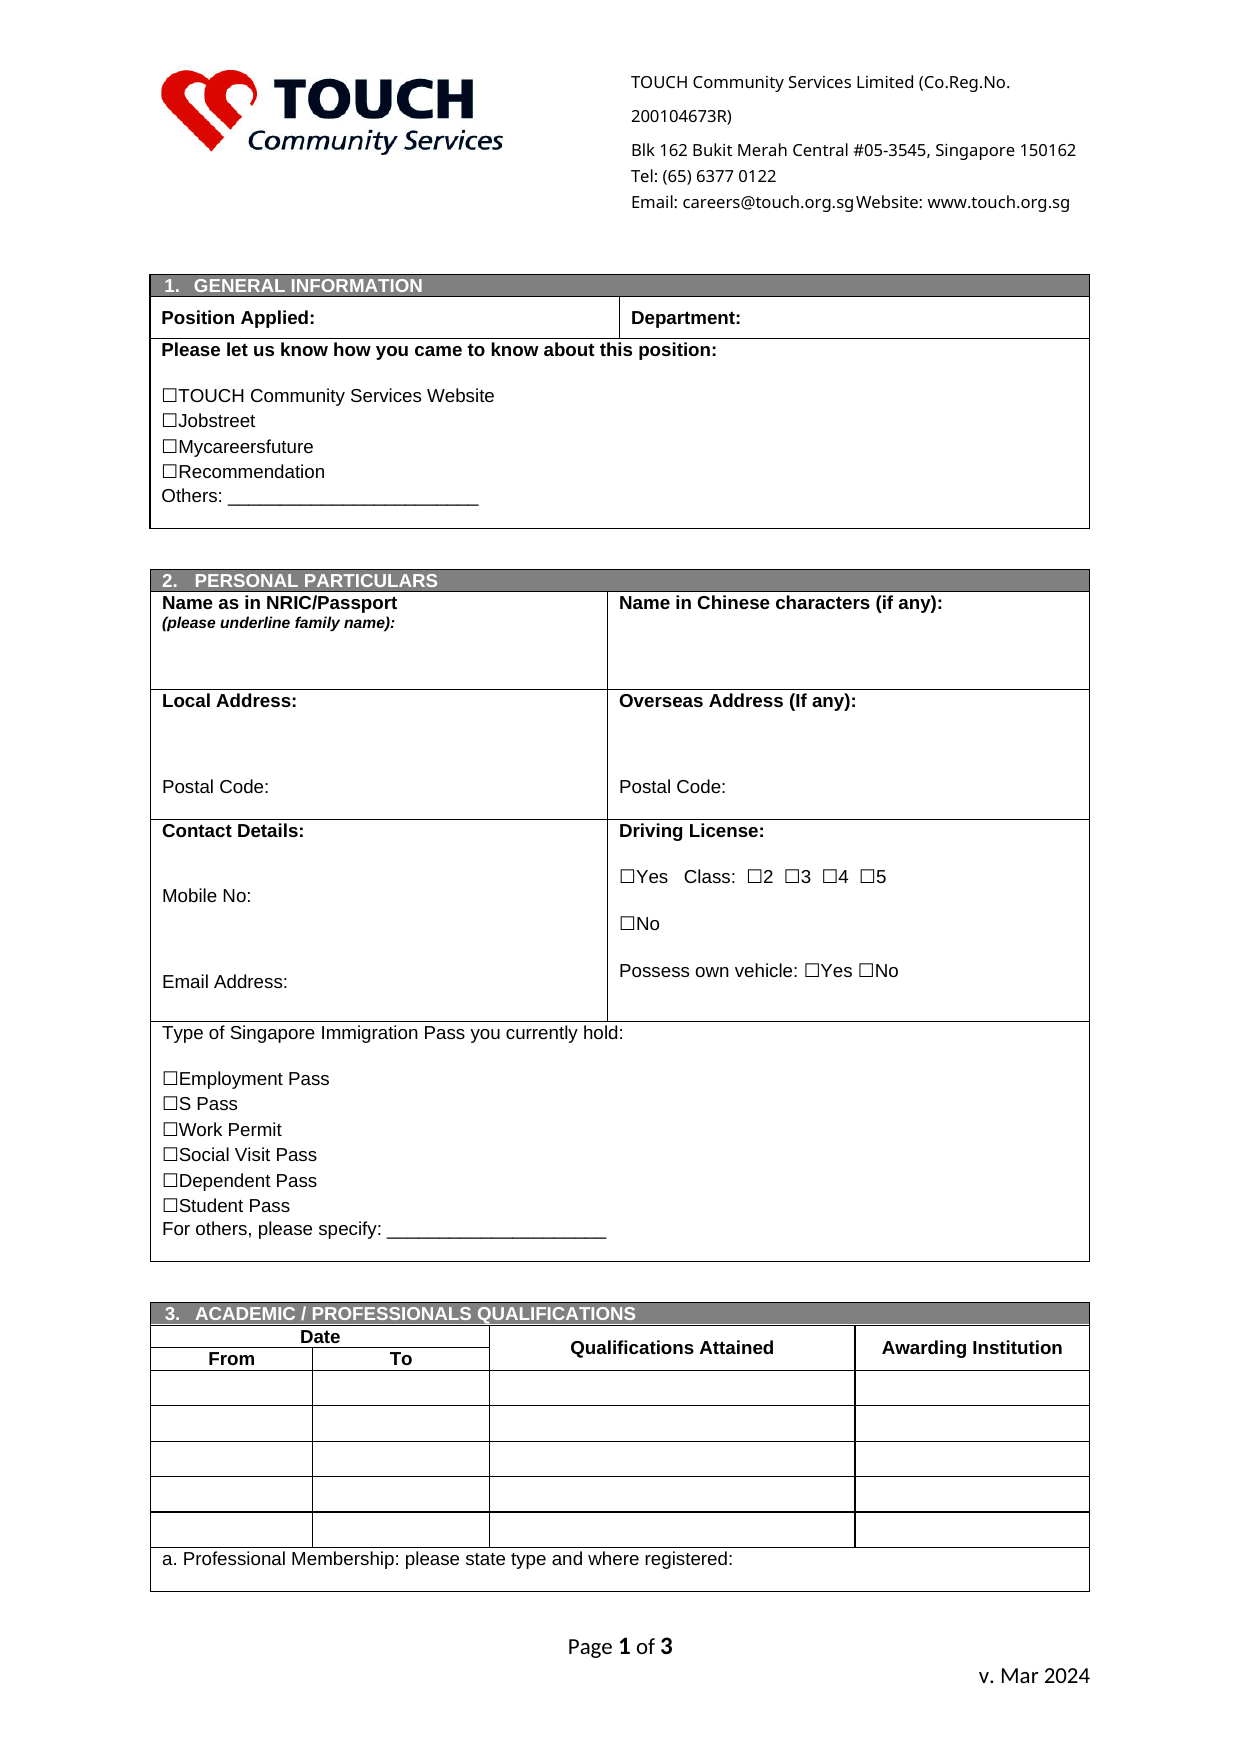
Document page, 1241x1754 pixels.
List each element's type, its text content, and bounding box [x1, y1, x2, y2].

table_cell [856, 1371, 1089, 1405]
table_cell [313, 1513, 489, 1547]
picture [161, 70, 503, 155]
table_cell [313, 1477, 489, 1511]
table_cell [490, 1406, 854, 1441]
table_cell [490, 1477, 854, 1511]
table_cell Local Address: Postal Code: [151, 690, 607, 819]
table_cell [313, 1442, 489, 1476]
table_header ACADEMIC / PROFESSIONALS QUALIFICATIONS [151, 1303, 1089, 1324]
table_cell [151, 1406, 312, 1441]
table_cell [490, 1371, 854, 1405]
table_cell Contact Details: Mobile No: Email Address: [151, 820, 607, 1021]
table_cell Overseas Address (If any): Postal Code: [608, 690, 1089, 819]
table_cell [313, 1406, 489, 1441]
table_cell [151, 1477, 312, 1511]
table_cell [856, 1442, 1089, 1476]
table_cell a. Professional Membership: please state type and where registered: [151, 1548, 1089, 1591]
table_cell Driving License: Yes Class: 2 3 4 5 No Possess own vehicle: Yes No [608, 820, 1089, 1021]
table_cell [856, 1513, 1089, 1547]
table_cell Awarding Institution [856, 1326, 1089, 1370]
table_cell [151, 1371, 312, 1405]
table_header PERSONAL PARTICULARS [151, 570, 1089, 591]
table_cell Name as in NRIC/Passport (please underline family name): [151, 592, 607, 689]
table_cell [151, 1442, 312, 1476]
table_cell [490, 1442, 854, 1476]
table_cell To [313, 1348, 489, 1370]
table_cell Department: [620, 297, 1089, 338]
table_cell Position Applied: [151, 297, 619, 338]
table_cell [490, 1513, 854, 1547]
table_cell Please let us know how you came to know about this position: TOUCH Community Services Website Jobstreet Mycareersfuture Recommendation Others: ________________________ [151, 339, 1089, 527]
table_cell Qualifications Attained [490, 1326, 854, 1370]
table_cell From [151, 1348, 312, 1370]
table_cell [856, 1477, 1089, 1511]
table_cell Name in Chinese characters (if any): [608, 592, 1089, 689]
table_cell [151, 1513, 312, 1547]
table_header GENERAL INFORMATION [151, 275, 1089, 296]
table_cell [856, 1406, 1089, 1441]
table_cell Type of Singapore Immigration Pass you currently hold: Employment Pass S Pass Work Permit Social Visit Pass Dependent Pass Student Pass For others, please specify: _____________________ [151, 1022, 1089, 1261]
table_cell Date [151, 1326, 489, 1347]
table_cell [313, 1371, 489, 1405]
